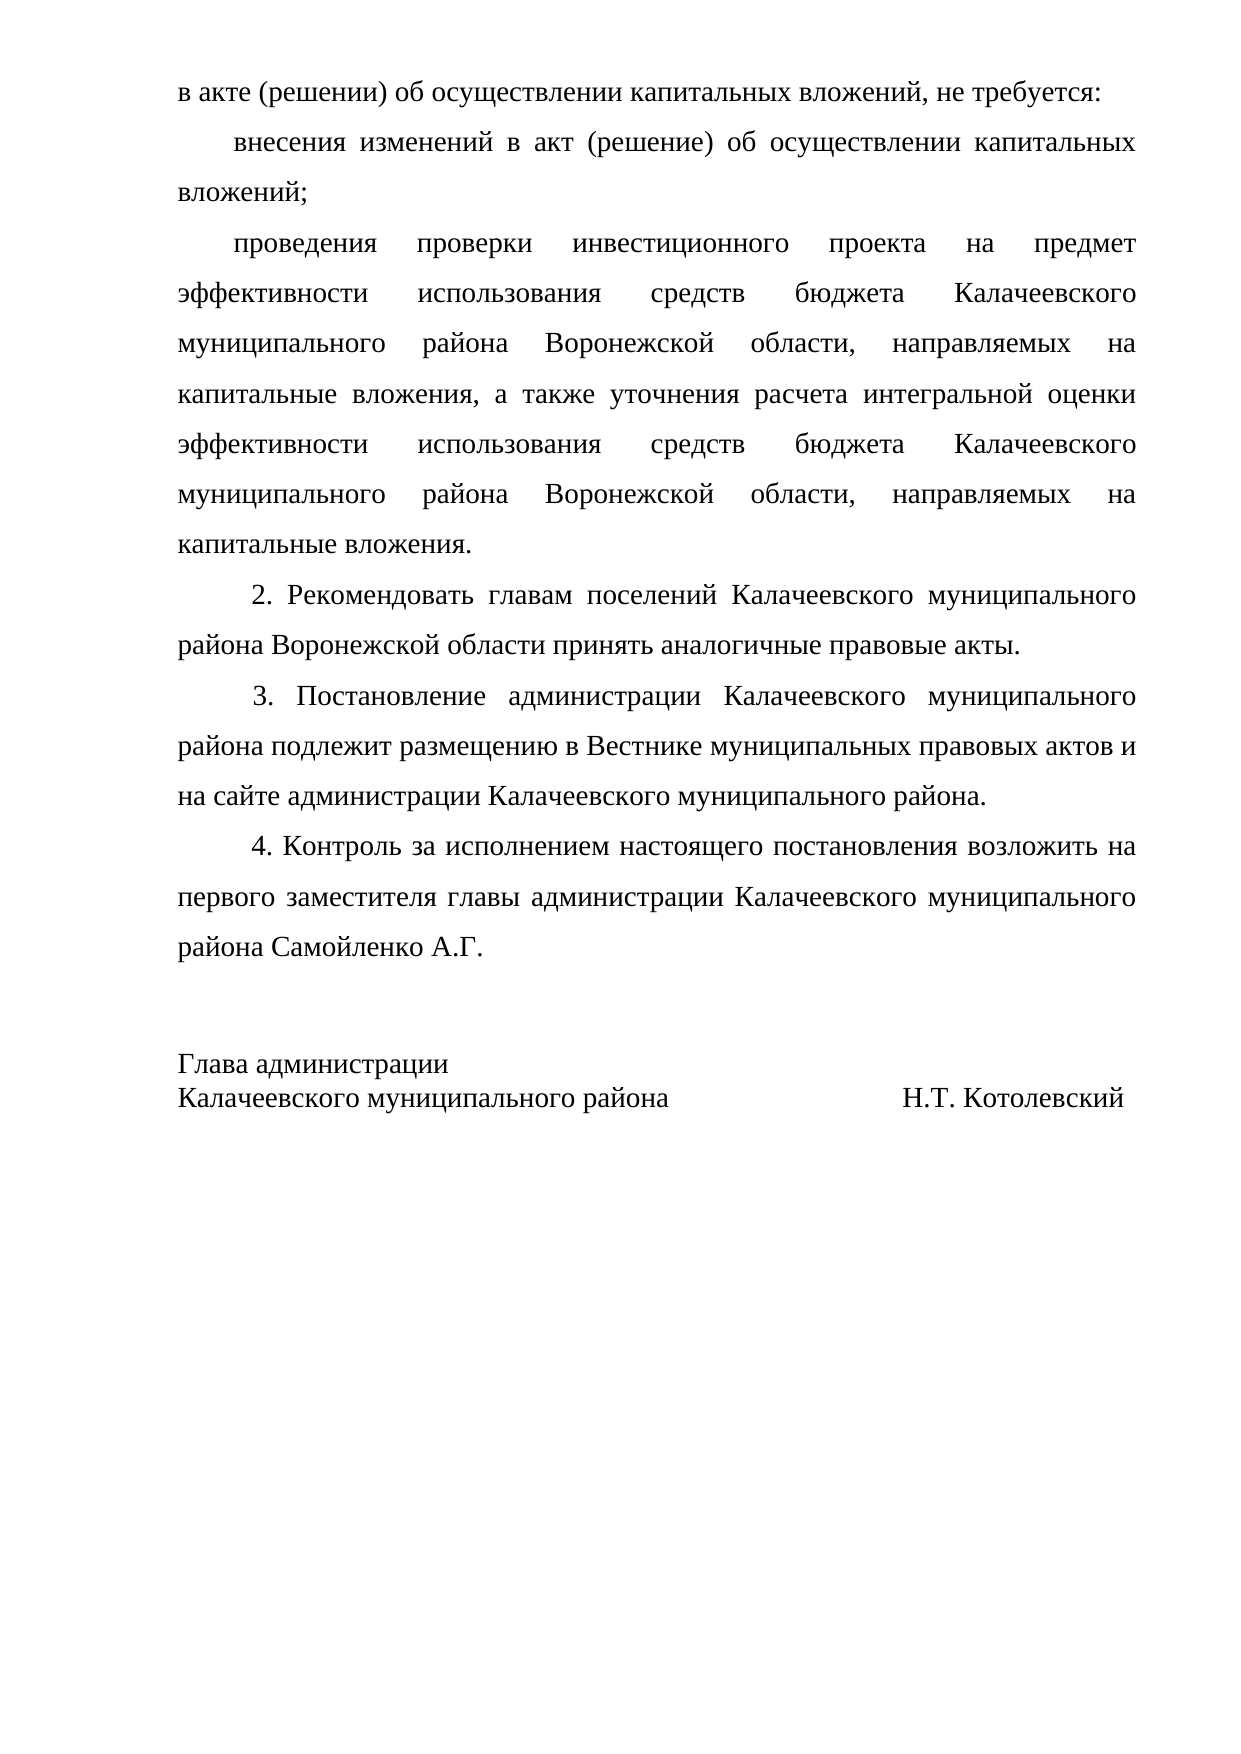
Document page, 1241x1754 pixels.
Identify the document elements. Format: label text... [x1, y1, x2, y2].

text 3. Постановление администрации Калачеевского муниципального района подлежит размещению в Вестнике муниципальных правовых актов и на сайте администрации Калачеевского муниципального района. [177, 678, 1137, 812]
text проведения проверки инвестиционного проекта на предмет эффективности использования средств бюджета Калачеевского муниципального района Воронежской области, направляемых на капитальные вложения, а также уточнения расчета интегральной оценки эффективности использования средств бюджета Калачеевского муниципального района Воронежской области, направляемых на капитальные вложения. [177, 225, 1137, 560]
text 2. Рекомендовать главам поселений Калачеевского муниципального района Воронежской области принять аналогичные правовые акты. [177, 577, 1137, 661]
text внесения изменений в акт (решение) об осуществлении капитальных вложений; [177, 124, 1137, 208]
list Калачеевского муниципального района Н.Т. Котолевский [177, 1080, 1137, 1114]
text 4. Контроль за исполнением настоящего постановления возложить на первого заместителя главы администрации Калачеевского муниципального района Самойленко А.Г. [177, 828, 1137, 963]
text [177, 74, 1137, 107]
list Глава администрации [177, 1047, 1137, 1080]
